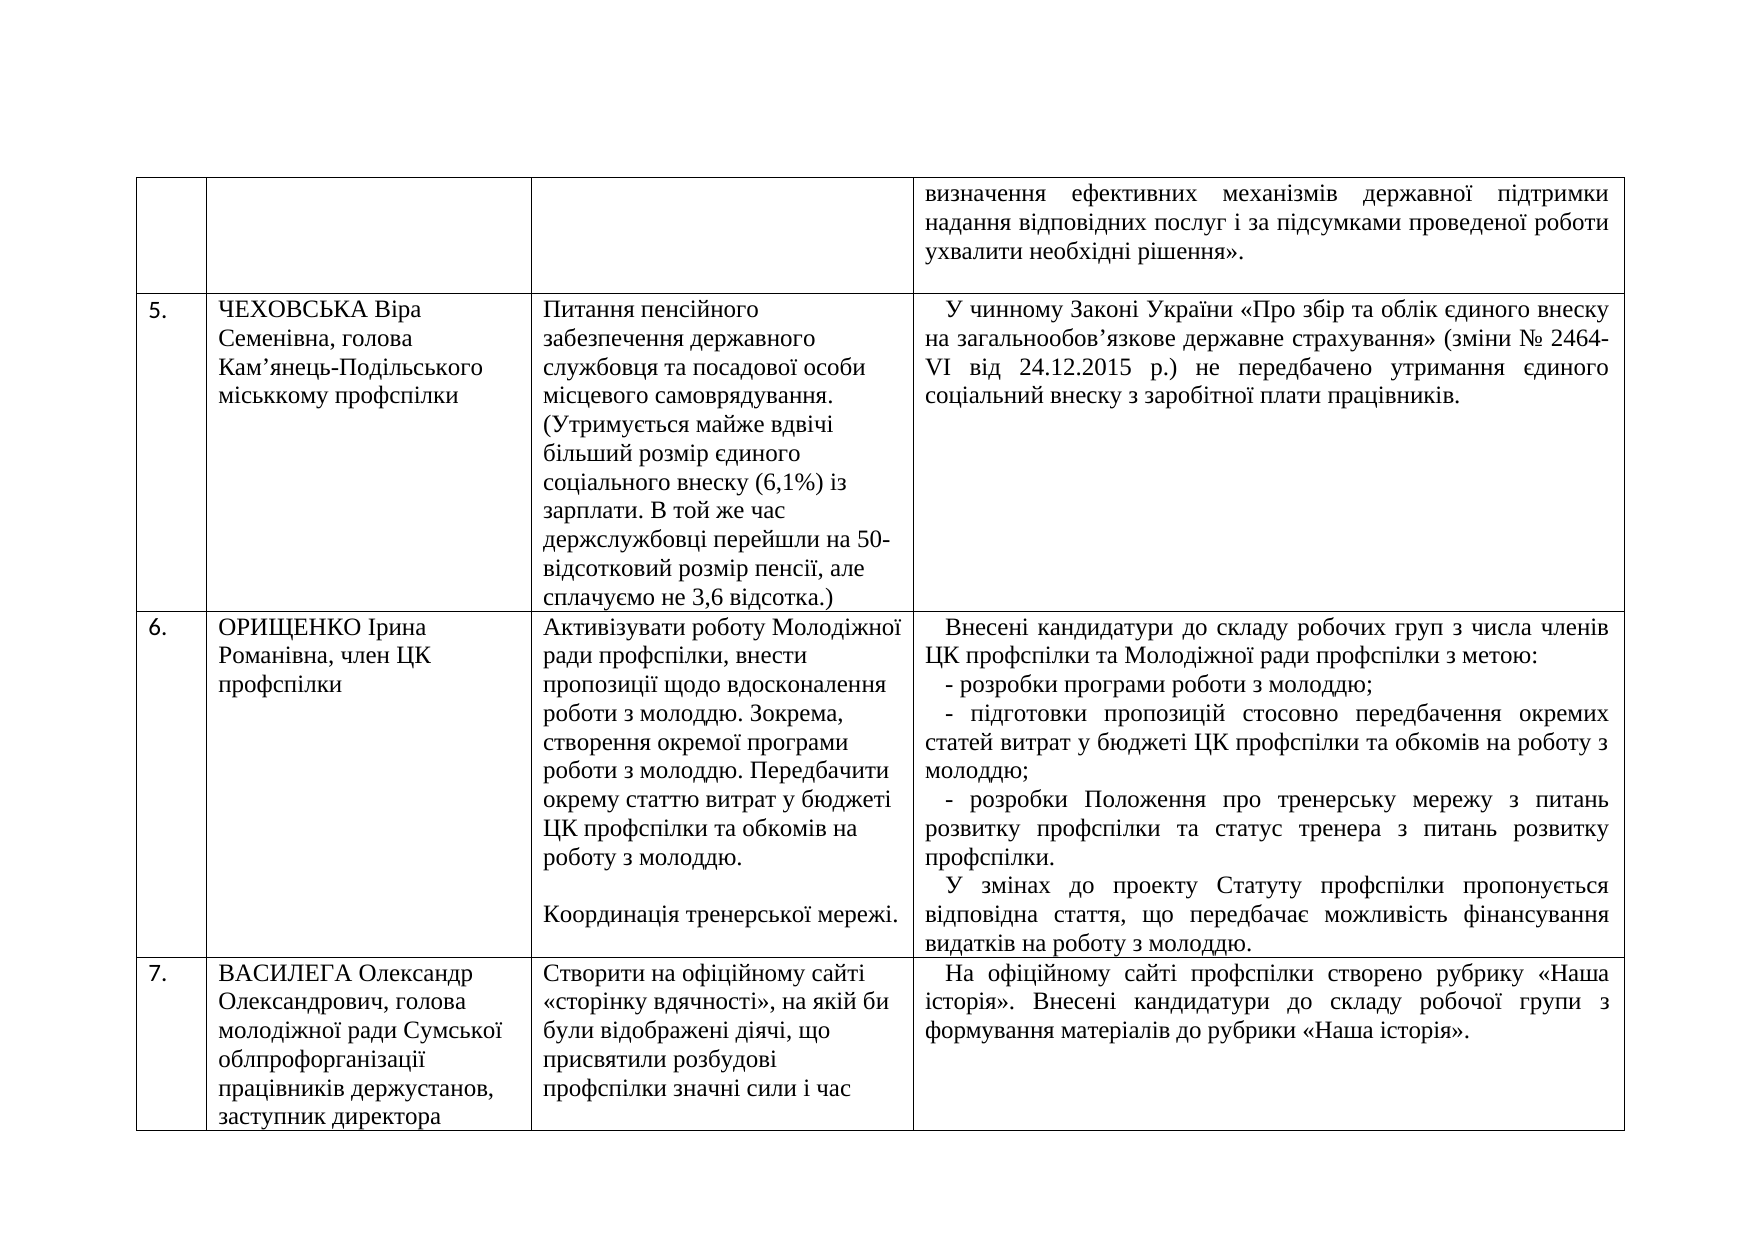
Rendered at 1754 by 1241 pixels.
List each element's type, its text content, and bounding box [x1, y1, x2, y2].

table_cell Внесені кандидатури до складу робочих груп з числа членів ЦК профспілки та Молодіжної ради профспілки з метою: - розробки програми роботи з молоддю; - підготовки пропозицій стосовно передбачення окремих статей витрат у бюджеті ЦК профспілки та обкомів на роботу з молоддю; - розробки Положення про тренерську мережу з питань розвитку профспілки та статус тренера з питань розвитку профспілки. У змінах до проекту Статуту профспілки пропонується відповідна стаття, що передбачає можливість фінансування видатків на роботу з молоддю. [914, 612, 1624, 957]
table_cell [207, 178, 531, 293]
table_cell [137, 178, 206, 293]
table_cell ЧЕХОВСЬКА Віра Семенівна, голова Кам’янець-Подільського міськкому профспілки [207, 294, 531, 611]
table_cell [207, 958, 531, 1130]
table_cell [914, 958, 1624, 1130]
table_cell ОРИЩЕНКО Ірина Романівна, член ЦК профспілки [207, 612, 531, 957]
table_cell Питання пенсійного забезпечення державного службовця та посадової особи місцевого самоврядування. (Утримується майже вдвічі більший розмір єдиного соціального внеску (6,1%) із зарплати. В той же час держслужбовці перейшли на 50-відсотковий розмір пенсії, але сплачуємо не 3,6 відсотка.) [532, 294, 913, 611]
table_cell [532, 178, 913, 293]
table_cell У чинному Законі України «Про збір та облік єдиного внеску на загальнообов’язкове державне страхування» (зміни № 2464-VI від 24.12.2015 р.) не передбачено утримання єдиного соціальний внеску з заробітної плати працівників. [914, 294, 1624, 611]
table_cell [137, 294, 206, 611]
table_cell Активізувати роботу Молодіжної ради профспілки, внести пропозиції щодо вдосконалення роботи з молоддю. Зокрема, створення окремої програми роботи з молоддю. Передбачити окрему статтю витрат у бюджеті ЦК профспілки та обкомів на роботу з молоддю. Координація тренерської мережі. [532, 612, 913, 957]
table_cell [137, 958, 206, 1130]
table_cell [532, 958, 913, 1130]
table_cell [137, 612, 206, 957]
